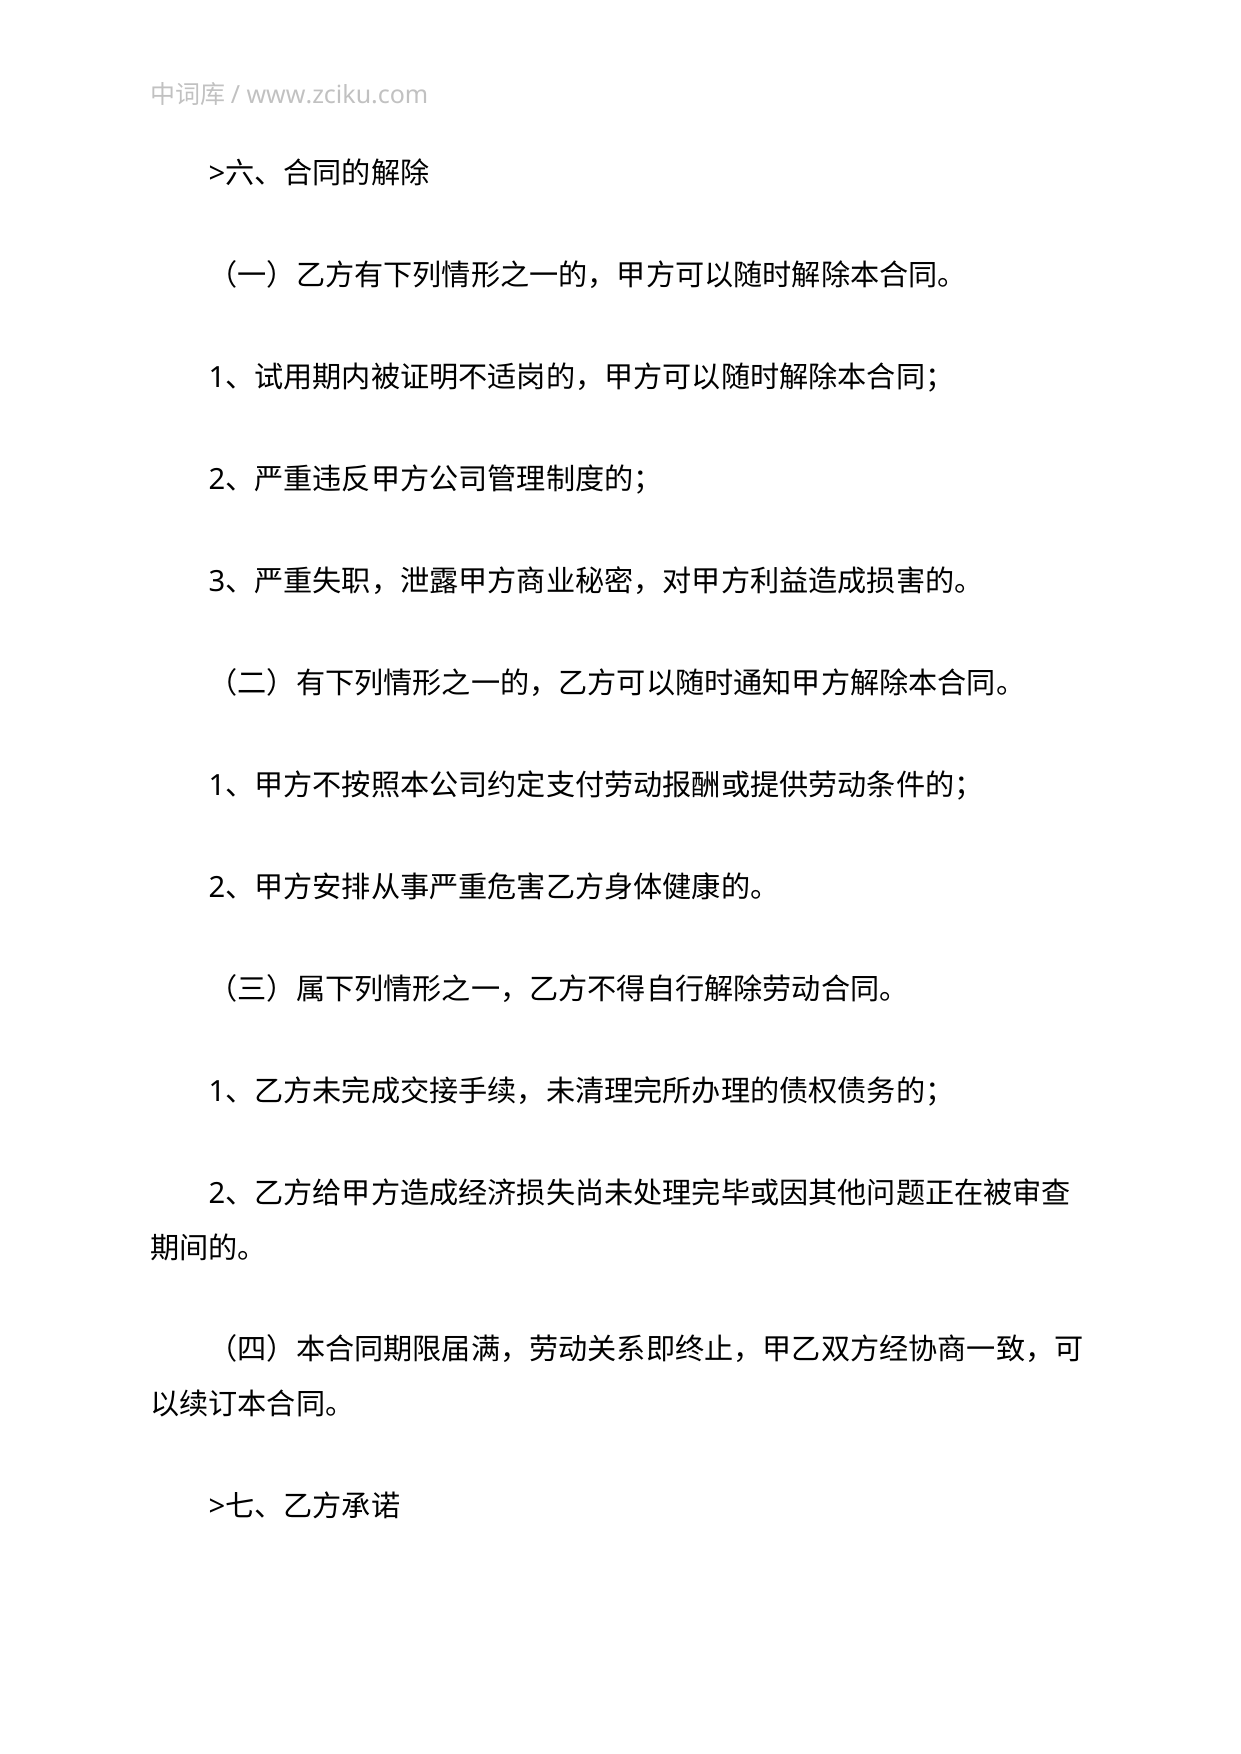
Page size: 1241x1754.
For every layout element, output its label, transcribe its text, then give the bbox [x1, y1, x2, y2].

text 1、乙方未完成交接手续，未清理完所办理的债权债务的； [150, 1067, 1090, 1109]
text 2、乙方给甲方造成经济损失尚未处理完毕或因其他问题正在被审查期间的。 [150, 1169, 1090, 1266]
text >七、乙方承诺 [150, 1483, 1090, 1525]
text （四）本合同期限届满，劳动关系即终止，甲乙双方经协商一致，可以续订本合同。 [150, 1326, 1090, 1423]
text 2、甲方安排从事严重危害乙方身体健康的。 [150, 863, 1090, 906]
text 3、严重失职，泄露甲方商业秘密，对甲方利益造成损害的。 [150, 558, 1090, 600]
text 1、试用期内被证明不适岗的，甲方可以随时解除本合同； [150, 354, 1090, 396]
text 1、甲方不按照本公司约定支付劳动报酬或提供劳动条件的； [150, 761, 1090, 804]
text （三）属下列情形之一，乙方不得自行解除劳动合同。 [150, 965, 1090, 1008]
text （一）乙方有下列情形之一的，甲方可以随时解除本合同。 [150, 252, 1090, 294]
text （二）有下列情形之一的，乙方可以随时通知甲方解除本合同。 [150, 660, 1090, 702]
text 2、严重违反甲方公司管理制度的； [150, 456, 1090, 498]
text >六、合同的解除 [150, 150, 1090, 192]
